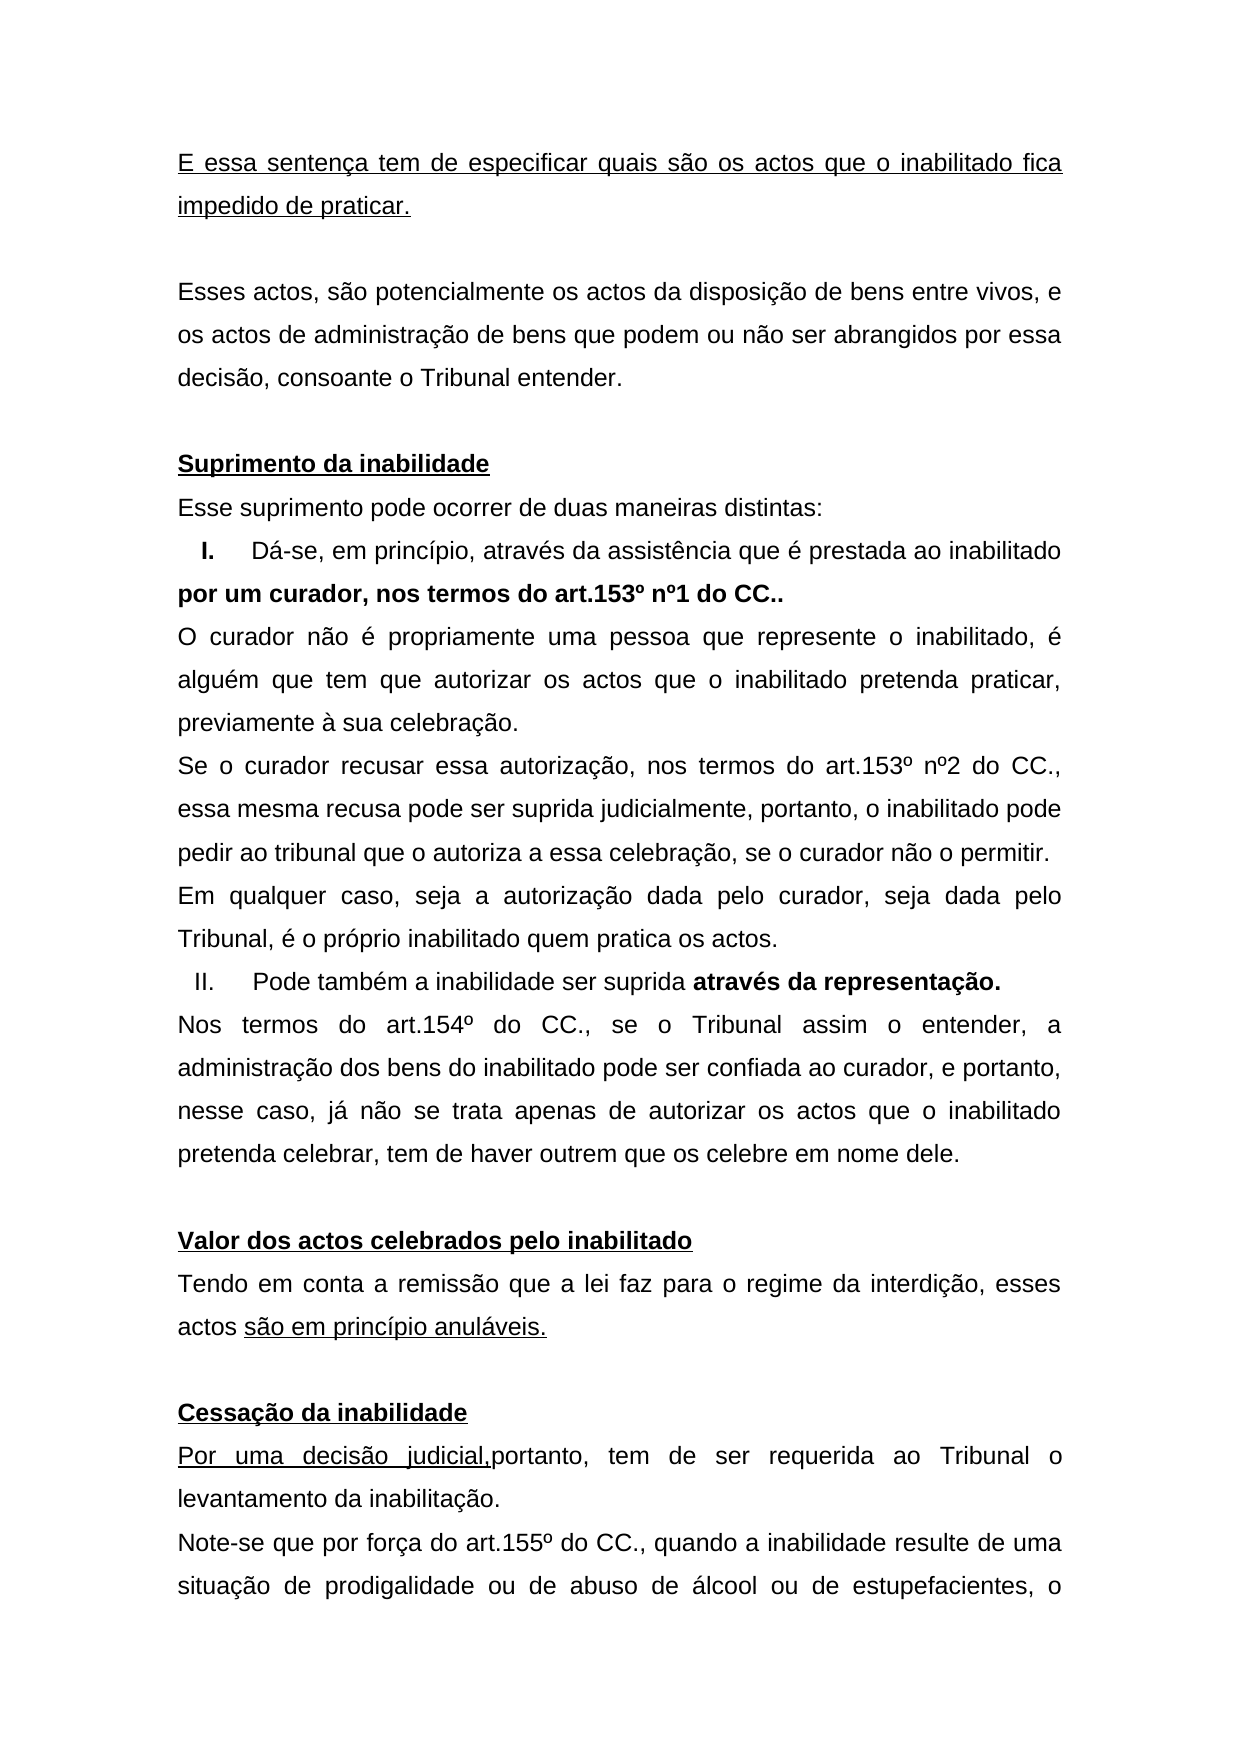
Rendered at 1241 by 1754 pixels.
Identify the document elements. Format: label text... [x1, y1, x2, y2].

text Por uma decisão judicial,portanto, tem de ser requerida ao Tribunal o levantamento da inabilitação. [177, 1441, 1063, 1513]
text Suprimento da inabilidade [177, 449, 1063, 478]
text E essa sentença tem de especificar quais são os actos que o inabilitado fica impedido de praticar. [177, 148, 1063, 173]
text O curador não é propriamente uma pessoa que represente o inabilitado, é alguém que tem que autorizar os actos que o inabilitado pretenda praticar, previamente à sua celebração. [177, 622, 1063, 737]
text Tendo em conta a remissão que a lei faz para o regime da interdição, esses actos são em princípio anuláveis. [177, 1269, 1063, 1341]
text Cessação da inabilidade [177, 1398, 1063, 1427]
text Se o curador recusar essa autorização, nos termos do art.153º nº2 do CC., essa mesma recusa pode ser suprida judicialmente, portanto, o inabilitado pode pedir ao tribunal que o autoriza a essa celebração, se o curador não o permitir. [177, 751, 1063, 866]
text Esses actos, são potencialmente os actos da disposição de bens entre vivos, e os actos de administração de bens que podem ou não ser abrangidos por essa decisão, consoante o Tribunal entender. [177, 277, 1063, 392]
text Nos termos do art.154º do CC., se o Tribunal assim o entender, a administração dos bens do inabilitado pode ser confiada ao curador, e portanto, nesse caso, já não se trata apenas de autorizar os actos que o inabilitado pretenda celebrar, tem de haver outrem que os celebre em nome dele. [177, 1010, 1063, 1168]
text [177, 1528, 1063, 1599]
text Esse suprimento pode ocorrer de duas maneiras distintas: [177, 493, 1063, 521]
list Pode também a inabilidade ser suprida através da representação. [215, 967, 1063, 996]
text E essa sentença tem de especificar quais são os actos que o inabilitado fica impedido de praticar. [177, 174, 1063, 219]
text Em qualquer caso, seja a autorização dada pelo curador, seja dada pelo Tribunal, é o próprio inabilitado quem pratica os actos. [177, 881, 1063, 953]
text Valor dos actos celebrados pelo inabilitado [177, 1226, 1063, 1254]
list Dá-se, em princípio, através da assistência que é prestada ao inabilitado por um curador, nos termos do art.153º nº1 do CC.. [177, 536, 1063, 608]
